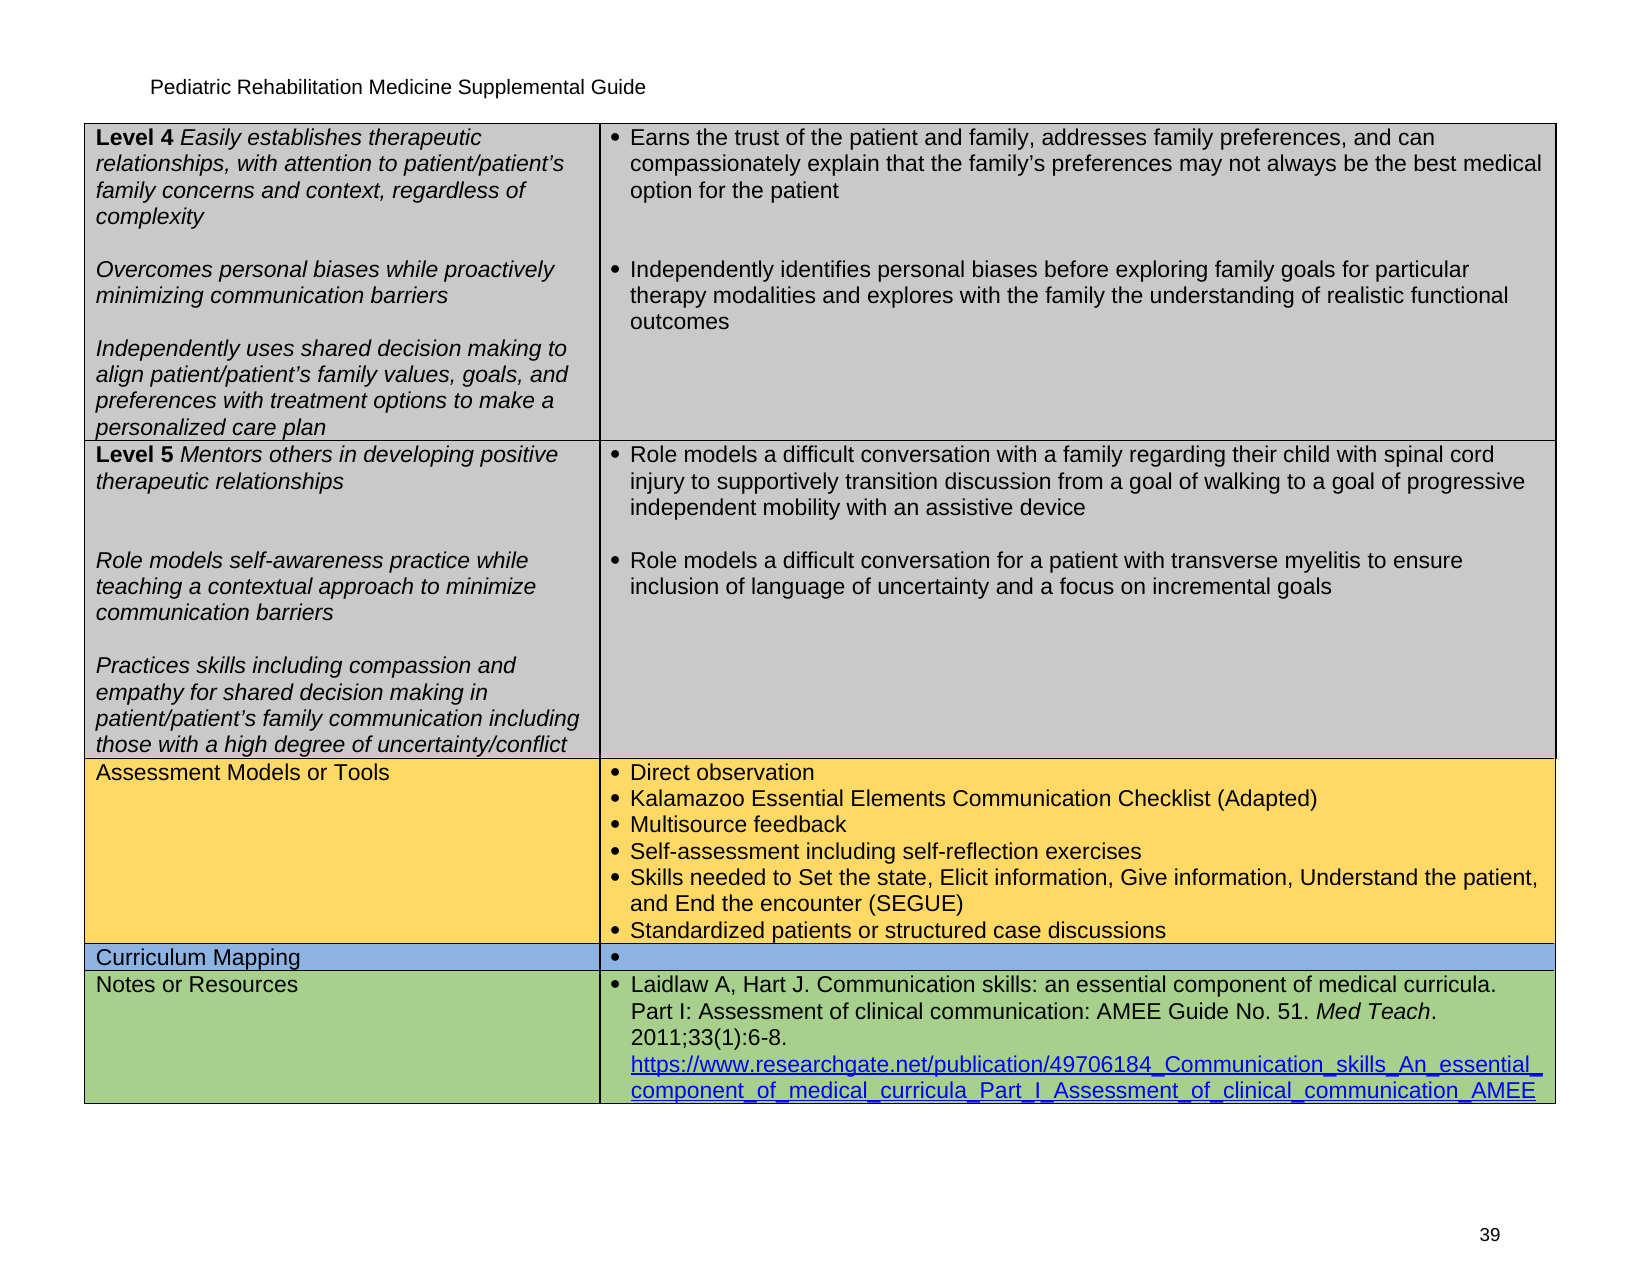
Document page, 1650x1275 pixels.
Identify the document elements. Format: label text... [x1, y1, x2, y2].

table_cell Assessment Models or Tools [85, 759, 599, 943]
table_cell Direct observation Kalamazoo Essential Elements Communication Checklist (Adapted) Multisource feedback Self-assessment including self-reflection exercises Skills needed to Set the state, Elicit information, Give information, Understand the patient, and End the encounter (SEGUE) Standardized patients or structured case discussions [601, 757, 1555, 943]
table_cell Role models a difficult conversation with a family regarding their child with spinal cord injury to supportively transition discussion from a goal of walking to a goal of progressive independent mobility with an assistive device Role models a difficult conversation for a patient with transverse myelitis to ensure inclusion of language of uncertainty and a focus on incremental goals [601, 441, 1555, 757]
table_cell Curriculum Mapping [85, 944, 599, 970]
table_cell [601, 943, 1555, 970]
table_cell Level 5 Mentors others in developing positive therapeutic relationships Role models self-awareness practice while teaching a contextual approach to minimize communication barriers Practices skills including compassion and empathy for shared decision making in patient/patient’s family communication including those with a high degree of uncertainty/conflict [85, 441, 599, 757]
table_cell Earns the trust of the patient and family, addresses family preferences, and can compassionately explain that the family’s preferences may not always be the best medical option for the patient Independently identifies personal biases before exploring family goals for particular therapy modalities and explores with the family the understanding of realistic functional outcomes [601, 124, 1555, 440]
table_cell Notes or Resources [85, 971, 599, 1103]
table_cell Level 4 Easily establishes therapeutic relationships, with attention to patient/patient’s family concerns and context, regardless of complexity Overcomes personal biases while proactively minimizing communication barriers Independently uses shared decision making to align patient/patient’s family values, goals, and preferences with treatment options to make a personalized care plan [85, 124, 599, 440]
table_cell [601, 970, 1555, 1103]
